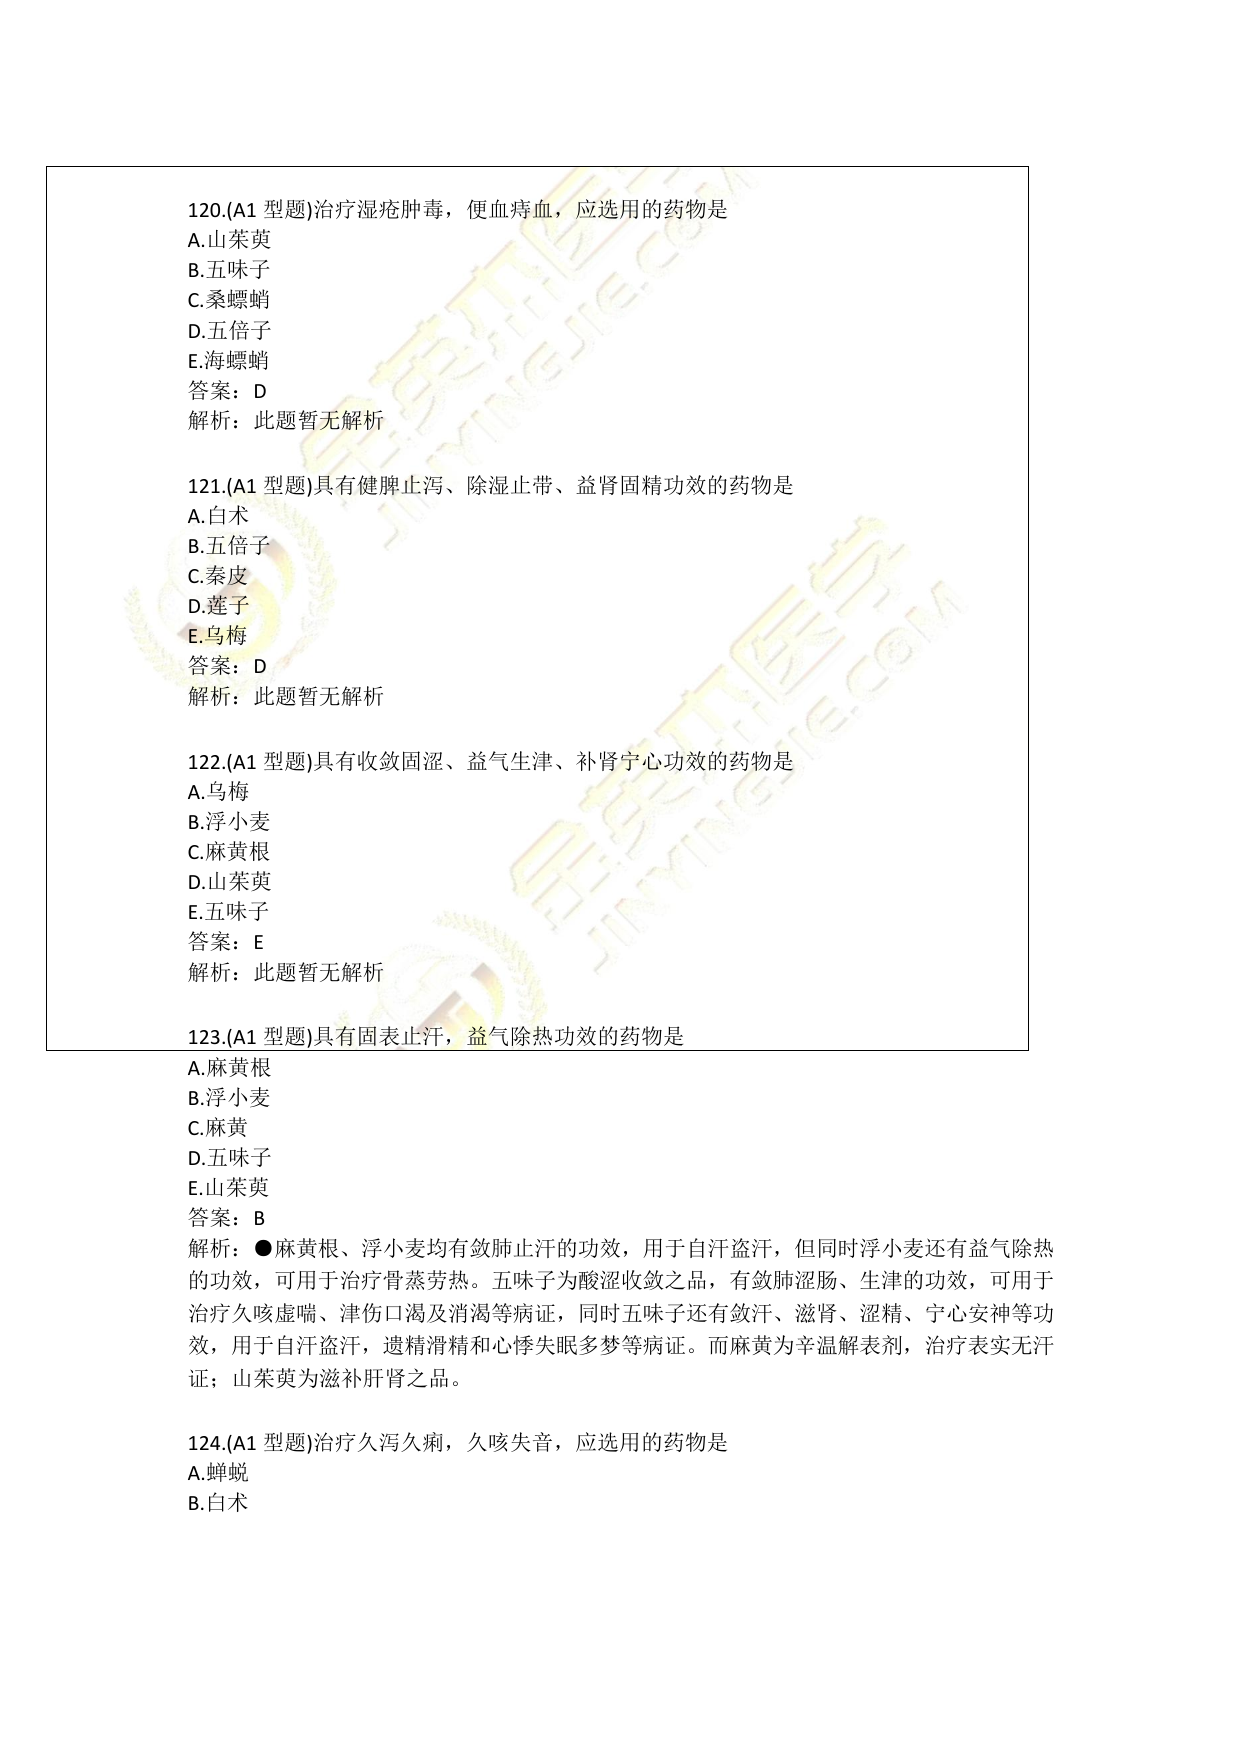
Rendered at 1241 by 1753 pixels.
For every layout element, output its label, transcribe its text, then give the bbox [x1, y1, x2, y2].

list B.浮小麦 [187, 1085, 1230, 1110]
list 效，用于自汗盗汗，遗精滑精和心悸失眠多梦等病证。而麻黄为辛温解表剂，治疗表实无汗 [187, 1335, 1230, 1358]
list 123.(A1 型题)具有固表止汗，益气除热功效的药物是 [187, 1025, 1230, 1050]
list E.山茱萸 [187, 1175, 1230, 1200]
list C.秦皮 [187, 563, 1230, 589]
list D.五倍子 [187, 318, 1230, 343]
list 证；山茱萸为滋补肝肾之品。 [187, 1368, 1230, 1391]
list 答案：D [187, 378, 1230, 403]
list E.海螵蛸 [187, 348, 1230, 373]
list 答案：E [187, 929, 1230, 955]
list A.麻黄根 [187, 1055, 1230, 1080]
list E.五味子 [187, 899, 1230, 925]
list E.乌梅 [187, 624, 1230, 649]
list C.麻黄 [187, 1115, 1230, 1140]
list B.五倍子 [187, 533, 1230, 559]
list A.白术 [187, 503, 1230, 528]
list 解析：此题暂无解析 [187, 686, 1230, 709]
list 解析：此题暂无解析 [187, 962, 1230, 985]
list 121.(A1 型题)具有健脾止泻、除湿止带、益肾固精功效的药物是 [187, 473, 1230, 498]
list 治疗久咳虚喘、津伤口渴及消渴等病证，同时五味子还有敛汗、滋肾、涩精、宁心安神等功 [187, 1303, 1230, 1326]
list A.蝉蜕 [187, 1461, 1230, 1486]
list 解析：●麻黄根、浮小麦均有敛肺止汗的功效，用于自汗盗汗，但同时浮小麦还有益气除热 [187, 1238, 1230, 1261]
list C.麻黄根 [187, 839, 1230, 864]
list 答案：D [187, 654, 1230, 679]
list 122.(A1 型题)具有收敛固涩、益气生津、补肾宁心功效的药物是 [187, 749, 1230, 774]
list 解析：此题暂无解析 [187, 411, 1230, 433]
list 120.(A1 型题)治疗湿疮肿毒，便血痔血，应选用的药物是 [187, 197, 1230, 223]
list 124.(A1 型题)治疗久泻久痢，久咳失音，应选用的药物是 [187, 1430, 1230, 1456]
list 的功效，可用于治疗骨蒸劳热。五味子为酸涩收敛之品，有敛肺涩肠、生津的功效，可用于 [187, 1270, 1230, 1293]
list A.山茱萸 [187, 228, 1230, 253]
list B.白术 [187, 1491, 1230, 1516]
list D.山茱萸 [187, 869, 1230, 894]
list D.五味子 [187, 1145, 1230, 1170]
list C.桑螵蛸 [187, 288, 1230, 313]
list B.浮小麦 [187, 809, 1230, 834]
picture [47, 167, 1028, 1050]
list D.莲子 [187, 594, 1230, 619]
list 答案：B [187, 1205, 1230, 1231]
list B.五味子 [187, 258, 1230, 283]
list A.乌梅 [187, 779, 1230, 804]
